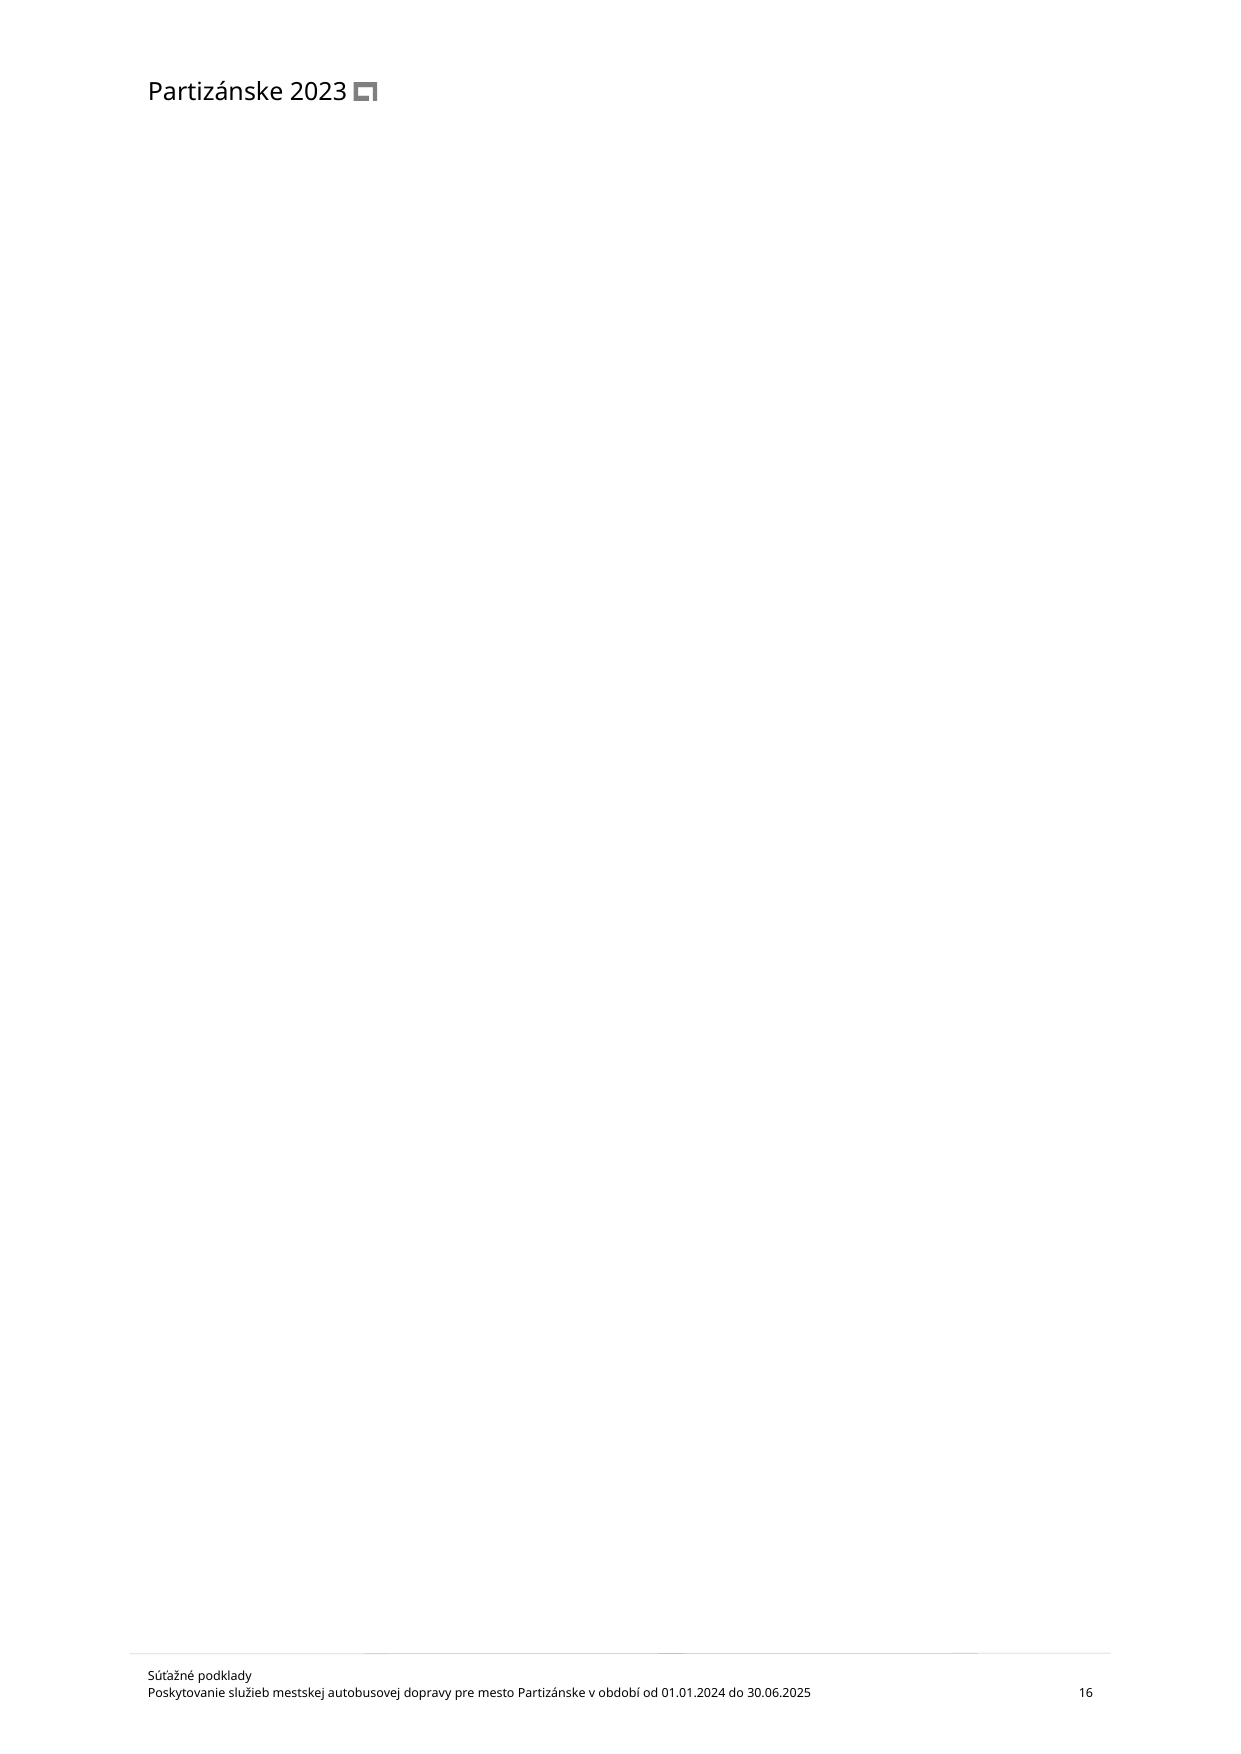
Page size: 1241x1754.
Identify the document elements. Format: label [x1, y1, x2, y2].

picture [353, 82, 378, 101]
